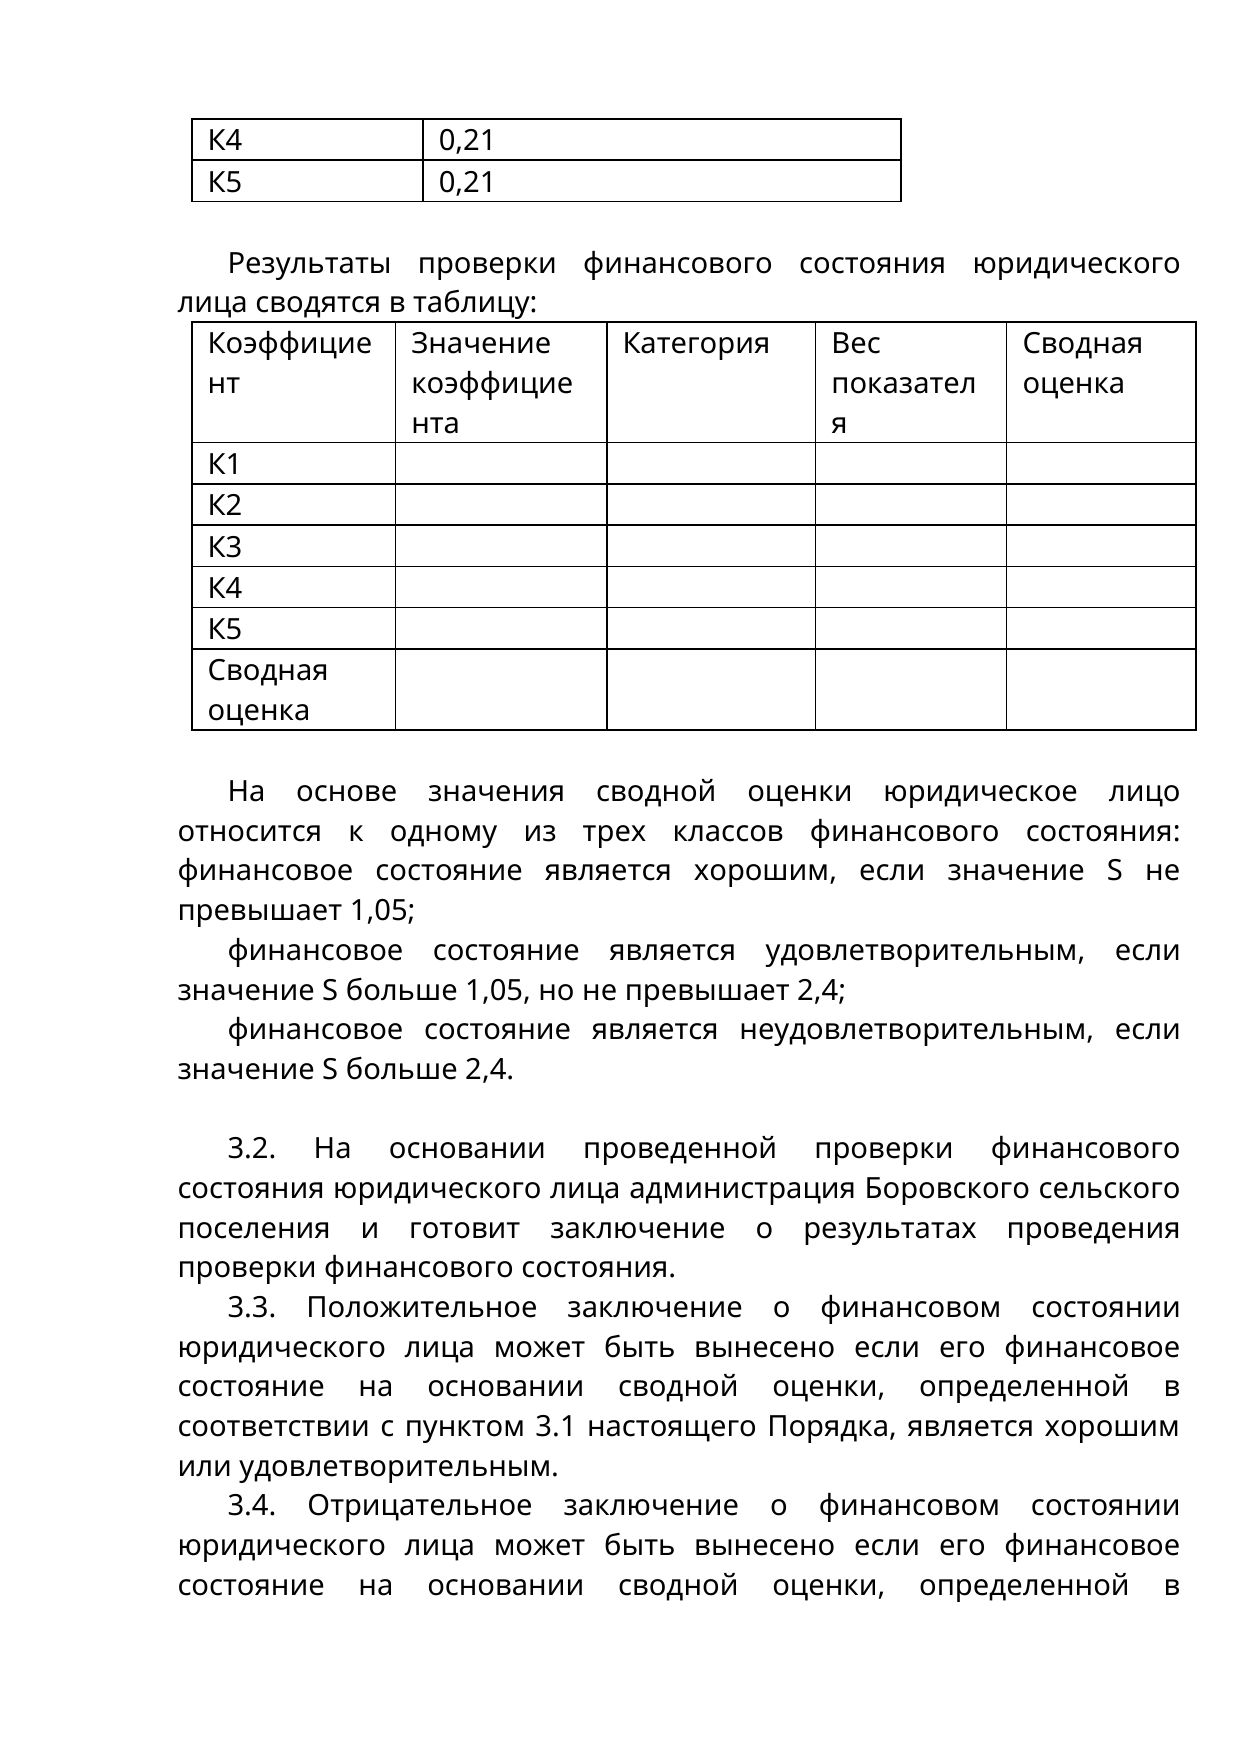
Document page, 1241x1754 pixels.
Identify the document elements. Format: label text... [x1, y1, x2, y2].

table_cell [396, 608, 606, 648]
text На основе значения сводной оценки юридическое лицо относится к одному из трех классов финансового состояния: финансовое состояние является хорошим, если значение S не превышает 1,05; [177, 770, 1181, 929]
table_cell [1007, 567, 1195, 607]
text финансовое состояние является удовлетворительным, если значение S больше 1,05, но не превышает 2,4; [177, 929, 1181, 1008]
table_cell [396, 443, 606, 483]
table_cell [1007, 443, 1195, 483]
table_cell [396, 526, 606, 566]
table_cell [816, 526, 1006, 566]
table_cell [608, 608, 815, 648]
table_cell [1007, 526, 1195, 566]
table_cell [816, 650, 1006, 729]
table_cell К5 [193, 161, 422, 201]
table_cell [396, 567, 606, 607]
table_cell [608, 443, 815, 483]
table_cell К3 [193, 526, 395, 566]
text финансовое состояние является неудовлетворительным, если значение S больше 2,4. [177, 1008, 1181, 1088]
table_cell [1007, 485, 1195, 524]
table_header Значение коэффициента [396, 323, 606, 442]
table_cell К4 [193, 120, 422, 159]
text 3.2. На основании проведенной проверки финансового состояния юридического лица администрация Боровского сельского поселения и готовит заключение о результатах проведения проверки финансового состояния. [177, 1127, 1181, 1286]
text 3.3. Положительное заключение о финансовом состоянии юридического лица может быть вынесено если его финансовое состояние на основании сводной оценки, определенной в соответствии с пунктом 3.1 настоящего Порядка, является хорошим или удовлетворительным. [177, 1286, 1181, 1485]
table_header Вес показателя [816, 323, 1006, 442]
table_cell К4 [193, 567, 395, 607]
table_cell [1007, 650, 1195, 729]
table_cell К2 [193, 485, 395, 524]
table_cell [396, 650, 606, 729]
table_cell [396, 485, 606, 524]
table_cell 0,21 [424, 120, 900, 159]
table_cell К5 [193, 608, 395, 648]
table_cell [608, 567, 815, 607]
table_cell [816, 567, 1006, 607]
table_cell [1007, 608, 1195, 648]
table_cell К1 [193, 443, 395, 483]
table_cell [608, 650, 815, 729]
table_cell [816, 485, 1006, 524]
table_header Категория [608, 323, 815, 442]
table_cell [608, 485, 815, 524]
table_cell Сводная оценка [193, 650, 395, 729]
text Результаты проверки финансового состояния юридического лица сводятся в таблицу: [177, 242, 1181, 321]
table_cell [608, 526, 815, 566]
table_header Сводная оценка [1007, 323, 1195, 442]
table_header Коэффициент [193, 323, 395, 442]
table_cell [816, 608, 1006, 648]
table_cell 0,21 [424, 161, 900, 201]
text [177, 1485, 1181, 1604]
table_cell [816, 443, 1006, 483]
